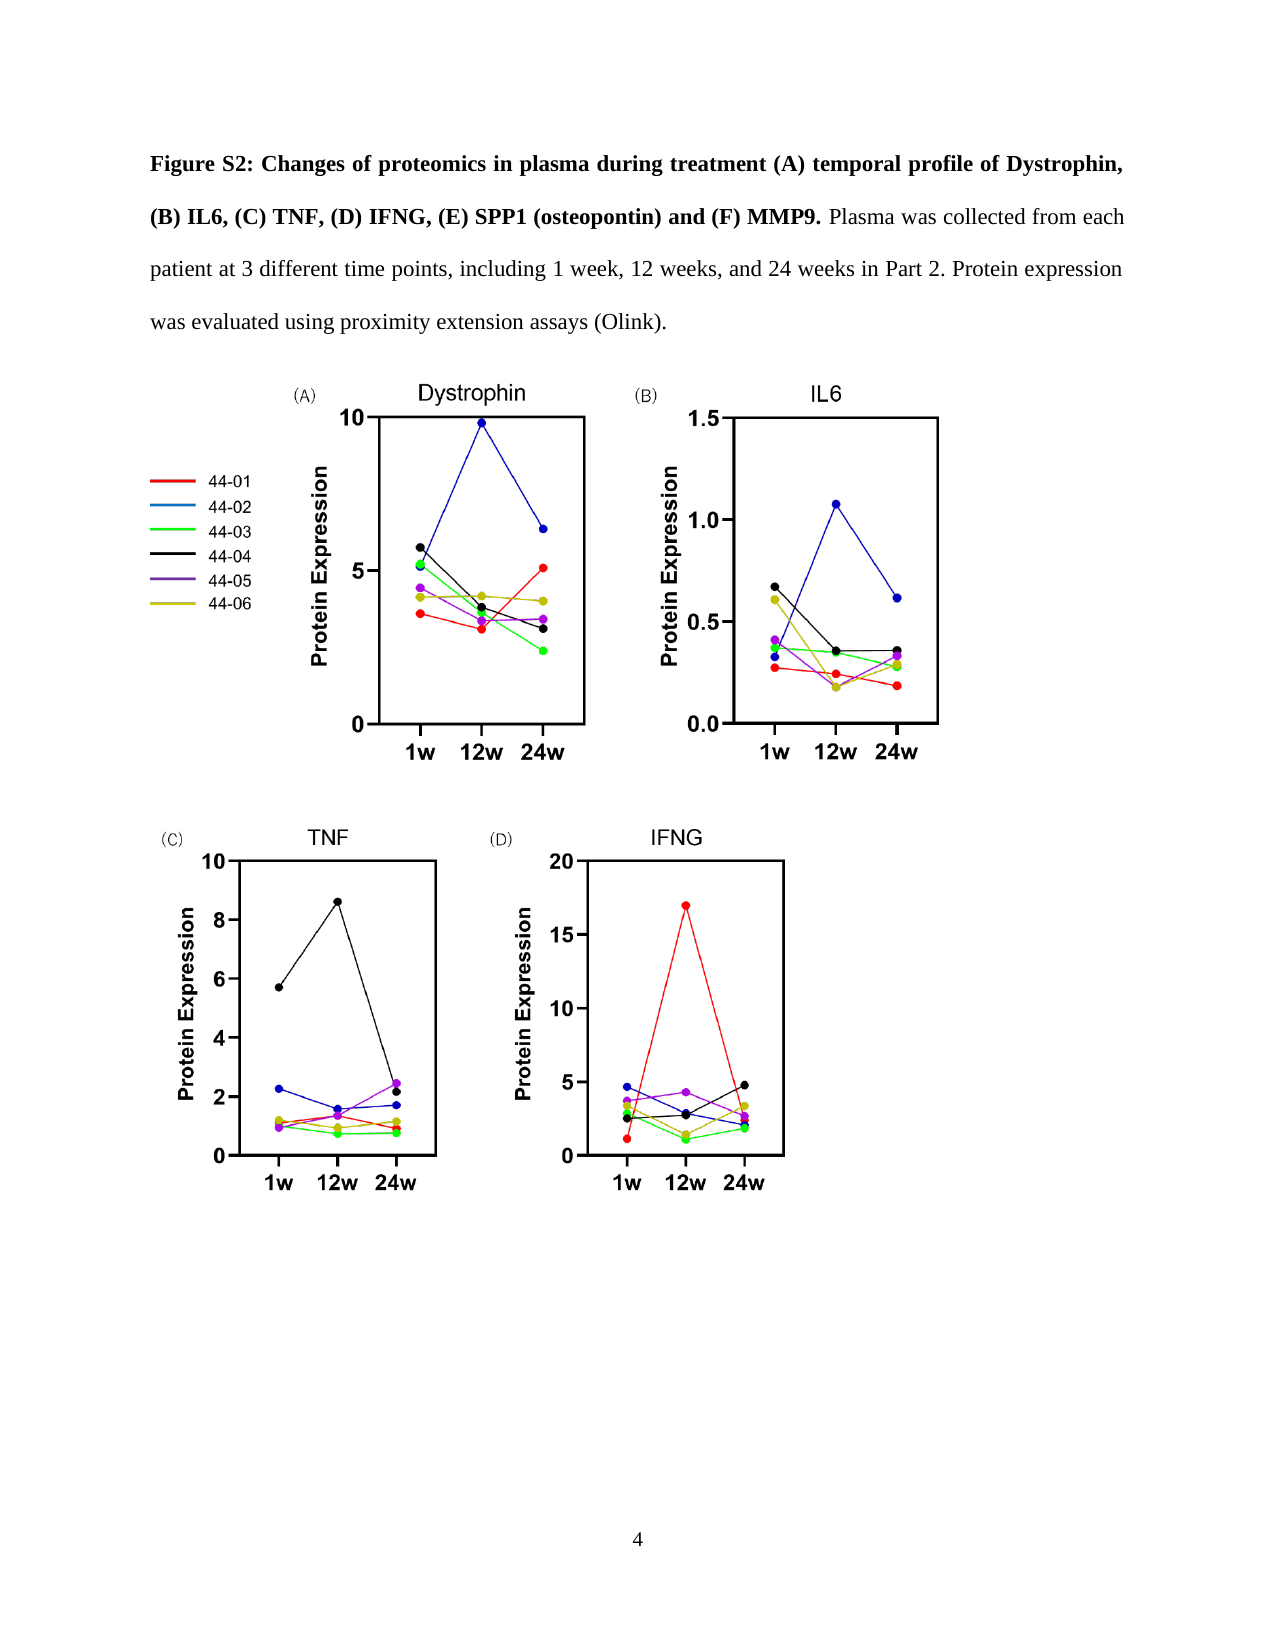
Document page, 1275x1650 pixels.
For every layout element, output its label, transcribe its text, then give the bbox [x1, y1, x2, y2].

subtitle Figure S2: Changes of proteomics in plasma during treatment (A) temporal profile of Dystrophin, (B) IL6, (C) TNF, (D) IFNG, (E) SPP1 (osteopontin) and (F) MMP9. Plasma was collected from each patient at 3 different time points, including 1 week, 12 weeks, and 24 weeks in Part 2. Protein expression was evaluated using proximity extension assays (Olink). [150, 150, 1125, 334]
picture [150, 360, 1010, 783]
picture [150, 806, 826, 1212]
